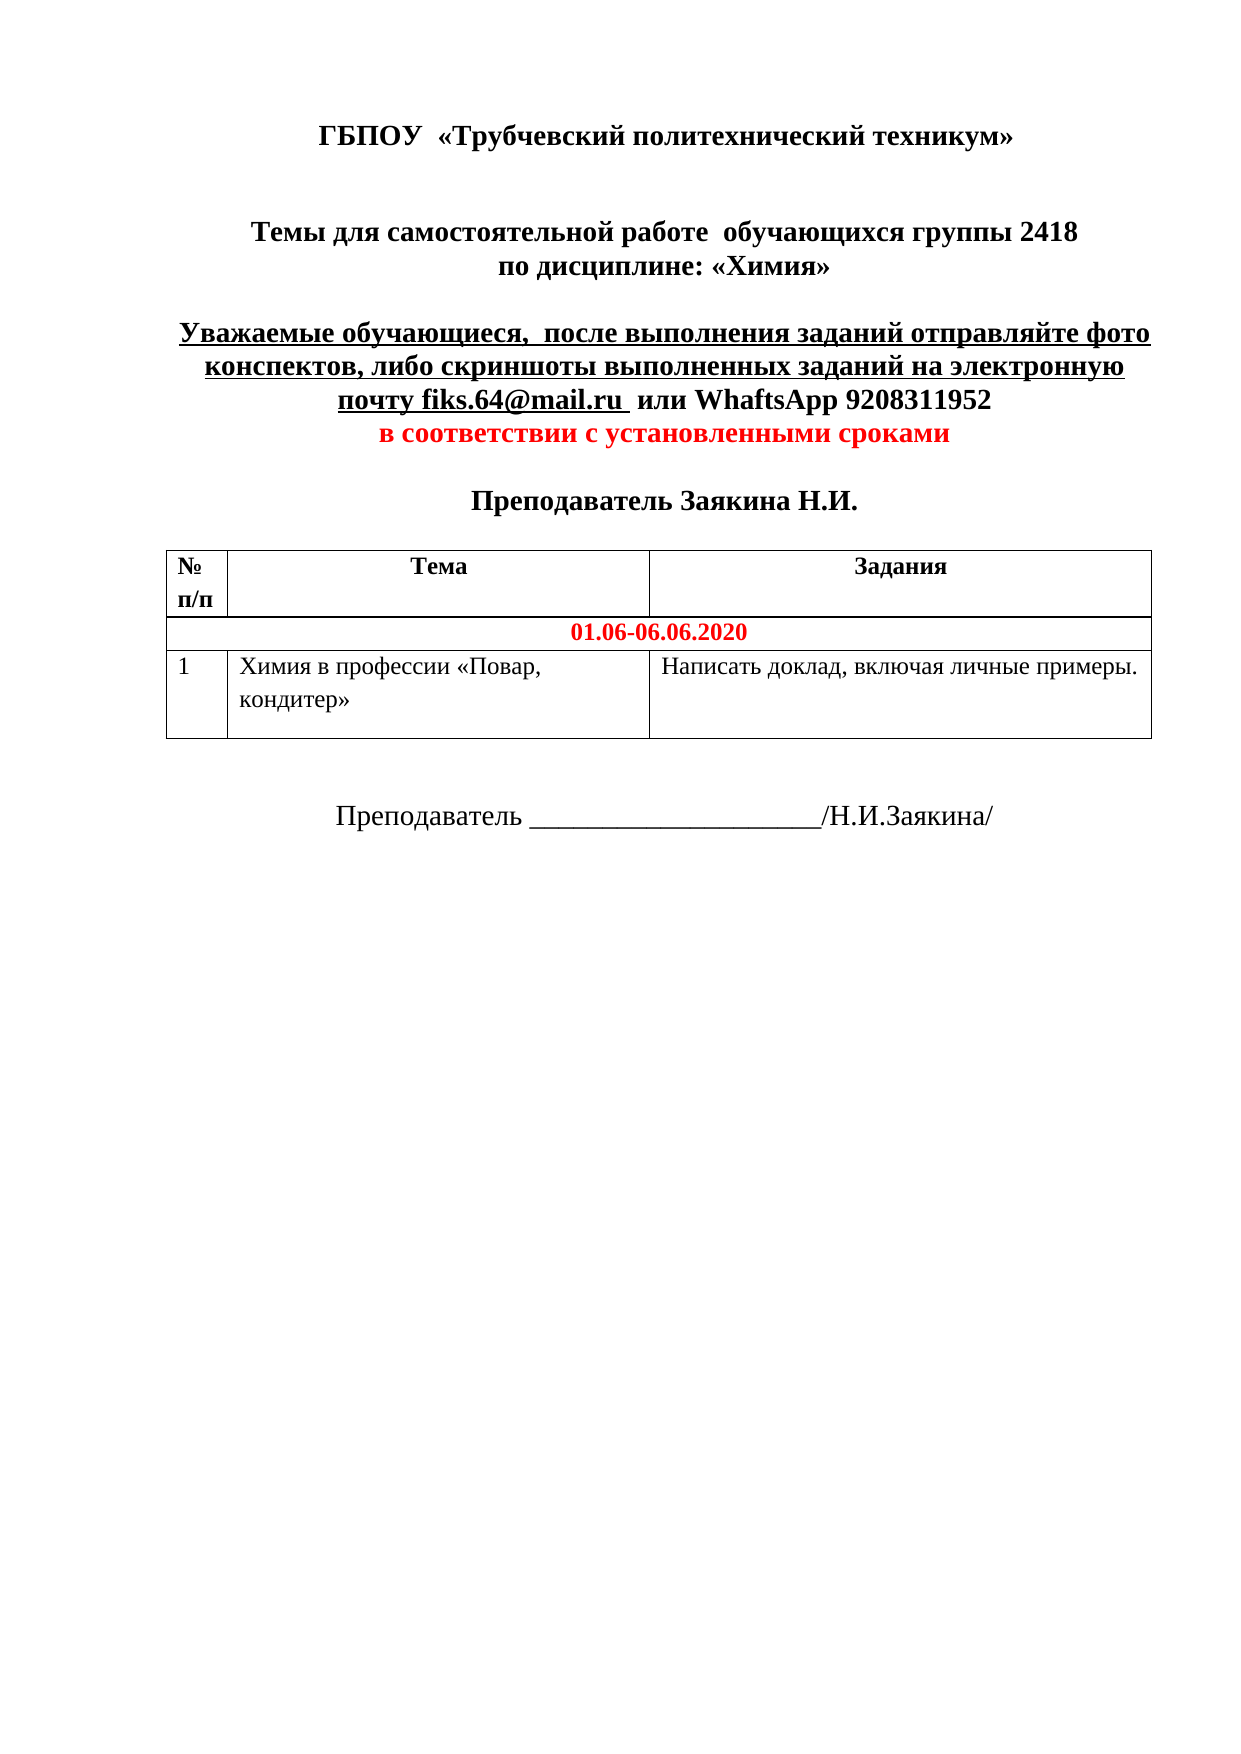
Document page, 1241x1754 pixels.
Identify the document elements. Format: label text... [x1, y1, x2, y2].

text по дисциплине: «Химия» [177, 248, 1152, 281]
text Преподаватель Заякина Н.И. [177, 483, 1152, 516]
table_cell Написать доклад, включая личные примеры. [650, 651, 1151, 738]
table_cell 1 [167, 651, 227, 738]
text Уважаемые обучающиеся, после выполнения заданий отправляйте фото конспектов, либо скриншоты выполненных заданий на электронную почту fiks.64@mail.ru или WhaftsApp 9208311952 [177, 315, 1152, 416]
table_header № п/п [167, 551, 227, 616]
table_header Задания [650, 551, 1151, 616]
text Темы для самостоятельной работе обучающихся группы 2418 [177, 214, 1152, 248]
text ГБПОУ «Трубчевский политехнический техникум» [181, 118, 1152, 152]
table_cell Химия в профессии «Повар, кондитер» [228, 651, 649, 738]
text в соответствии с установленными сроками [177, 416, 1152, 449]
table_header Тема [228, 551, 649, 616]
text Преподаватель ____________________/Н.И.Заякина/ [177, 798, 1152, 832]
table_cell 01.06-06.06.2020 [167, 618, 1151, 650]
